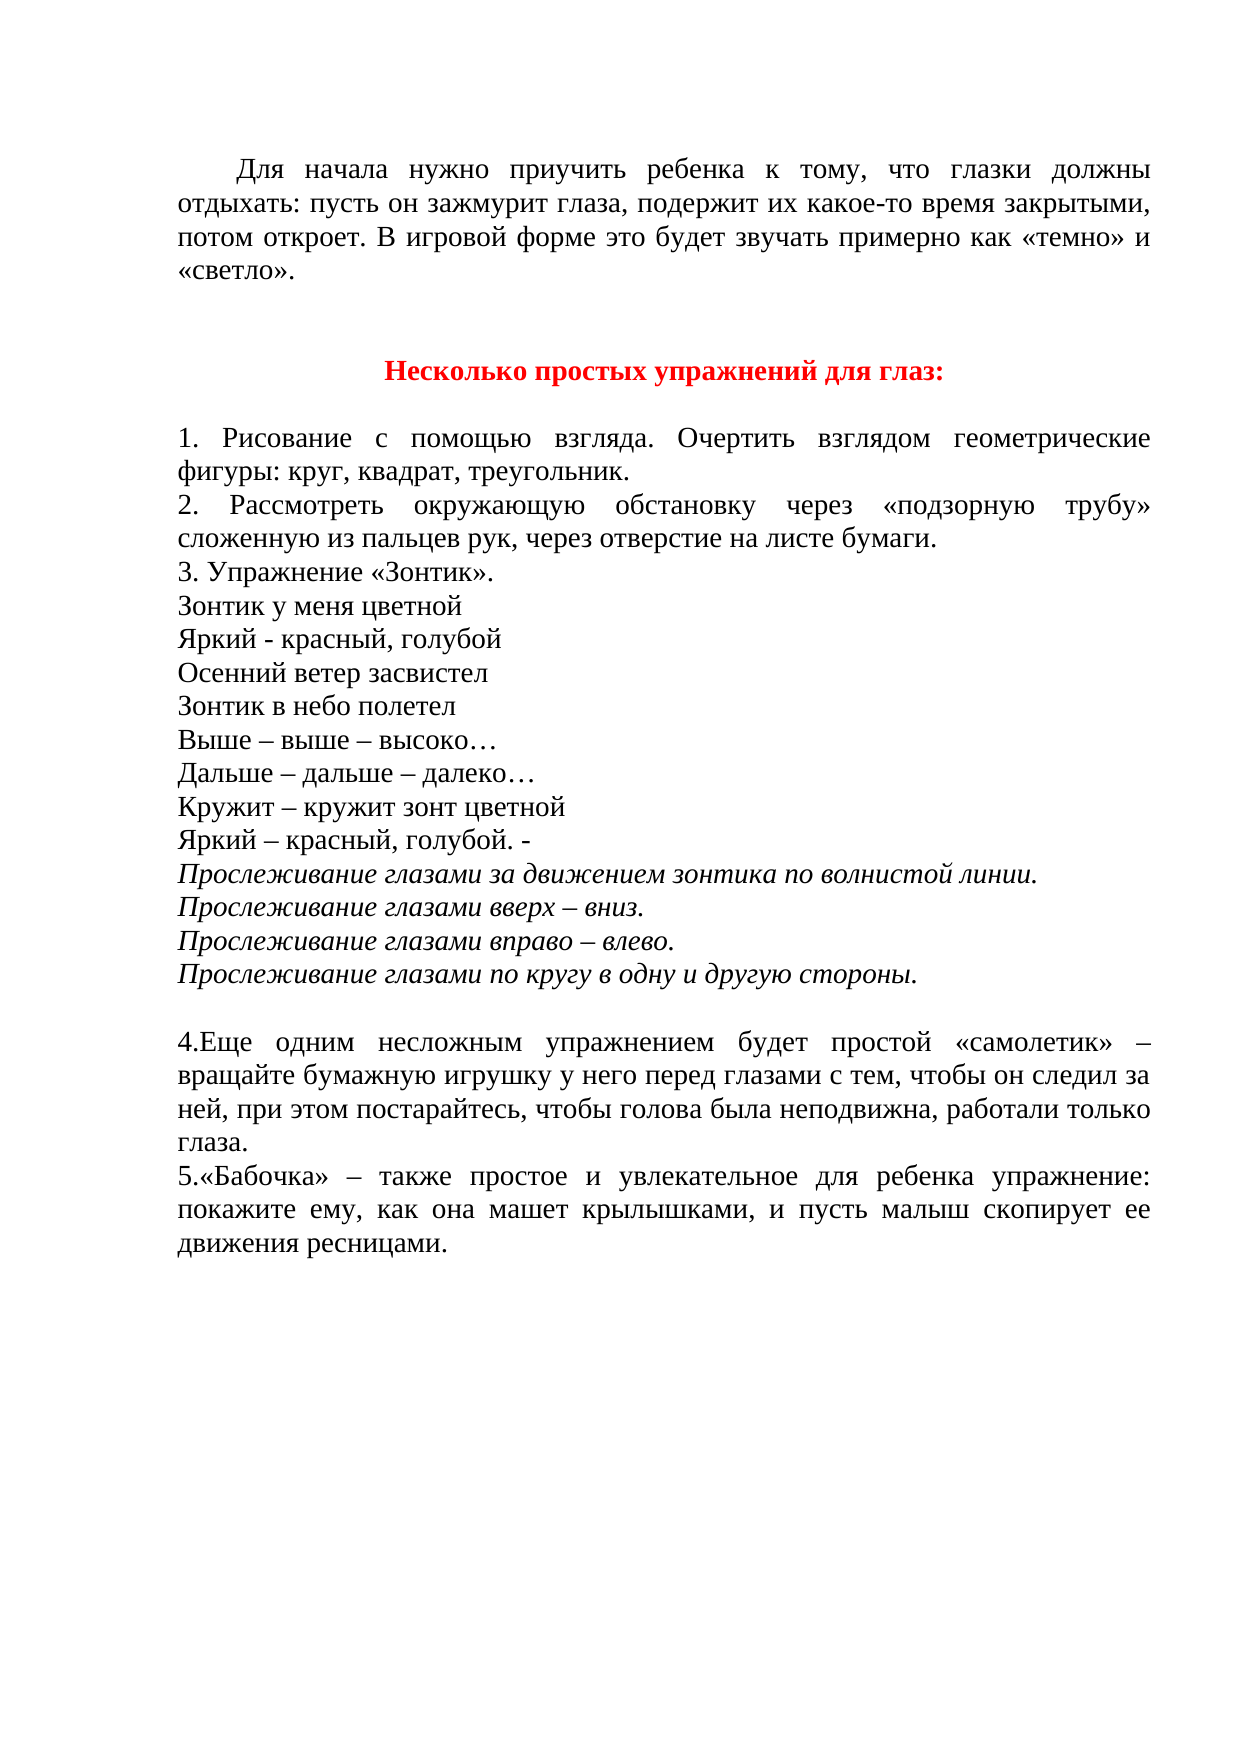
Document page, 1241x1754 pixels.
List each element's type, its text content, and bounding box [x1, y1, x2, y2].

text 3. Упражнение «Зонтик». [177, 554, 1152, 588]
text Дальше – дальше – далеко… [177, 755, 1152, 789]
text Прослеживание глазами за движением зонтика по волнистой линии. [177, 856, 1152, 889]
text Зонтик у меня цветной [177, 588, 1152, 621]
text Кружит – кружит зонт цветной [177, 789, 1152, 822]
text Яркий - красный, голубой [177, 621, 1152, 655]
text Для начала нужно приучить ребенка к тому, что глазки должны отдыхать: пусть он зажмурит глаза, подержит их какое-то время закрытыми, потом откроет. В игровой форме это будет звучать примерно как «темно» и «светло». [177, 152, 1152, 286]
text Яркий – красный, голубой. - [177, 822, 1152, 856]
text 1. Рисование с помощью взгляда. Очертить взглядом геометрические фигуры: круг, квадрат, треугольник. [177, 420, 1152, 487]
text Прослеживание глазами вправо – влево. [177, 923, 1152, 957]
text Прослеживание глазами вверх – вниз. [177, 889, 1152, 923]
text Зонтик в небо полетел [177, 688, 1152, 722]
text 2. Рассмотреть окружающую обстановку через «подзорную трубу» сложенную из пальцев рук, через отверстие на листе бумаги. [177, 487, 1152, 554]
text 5.«Бабочка» – также простое и увлекательное для ребенка упражнение: покажите ему, как она машет крылышками, и пусть малыш скопирует ее движения ресницами. [177, 1158, 1152, 1258]
text Выше – выше – высоко… [177, 722, 1152, 755]
text Прослеживание глазами по кругу в одну и другую стороны. [177, 957, 1152, 990]
text Несколько простых упражнений для глаз: [177, 353, 1152, 386]
text Осенний ветер засвистел [177, 655, 1152, 688]
text 4.Еще одним несложным упражнением будет простой «самолетик» – вращайте бумажную игрушку у него перед глазами с тем, чтобы он следил за ней, при этом постарайтесь, чтобы голова была неподвижна, работали только глаза. [177, 1024, 1152, 1158]
